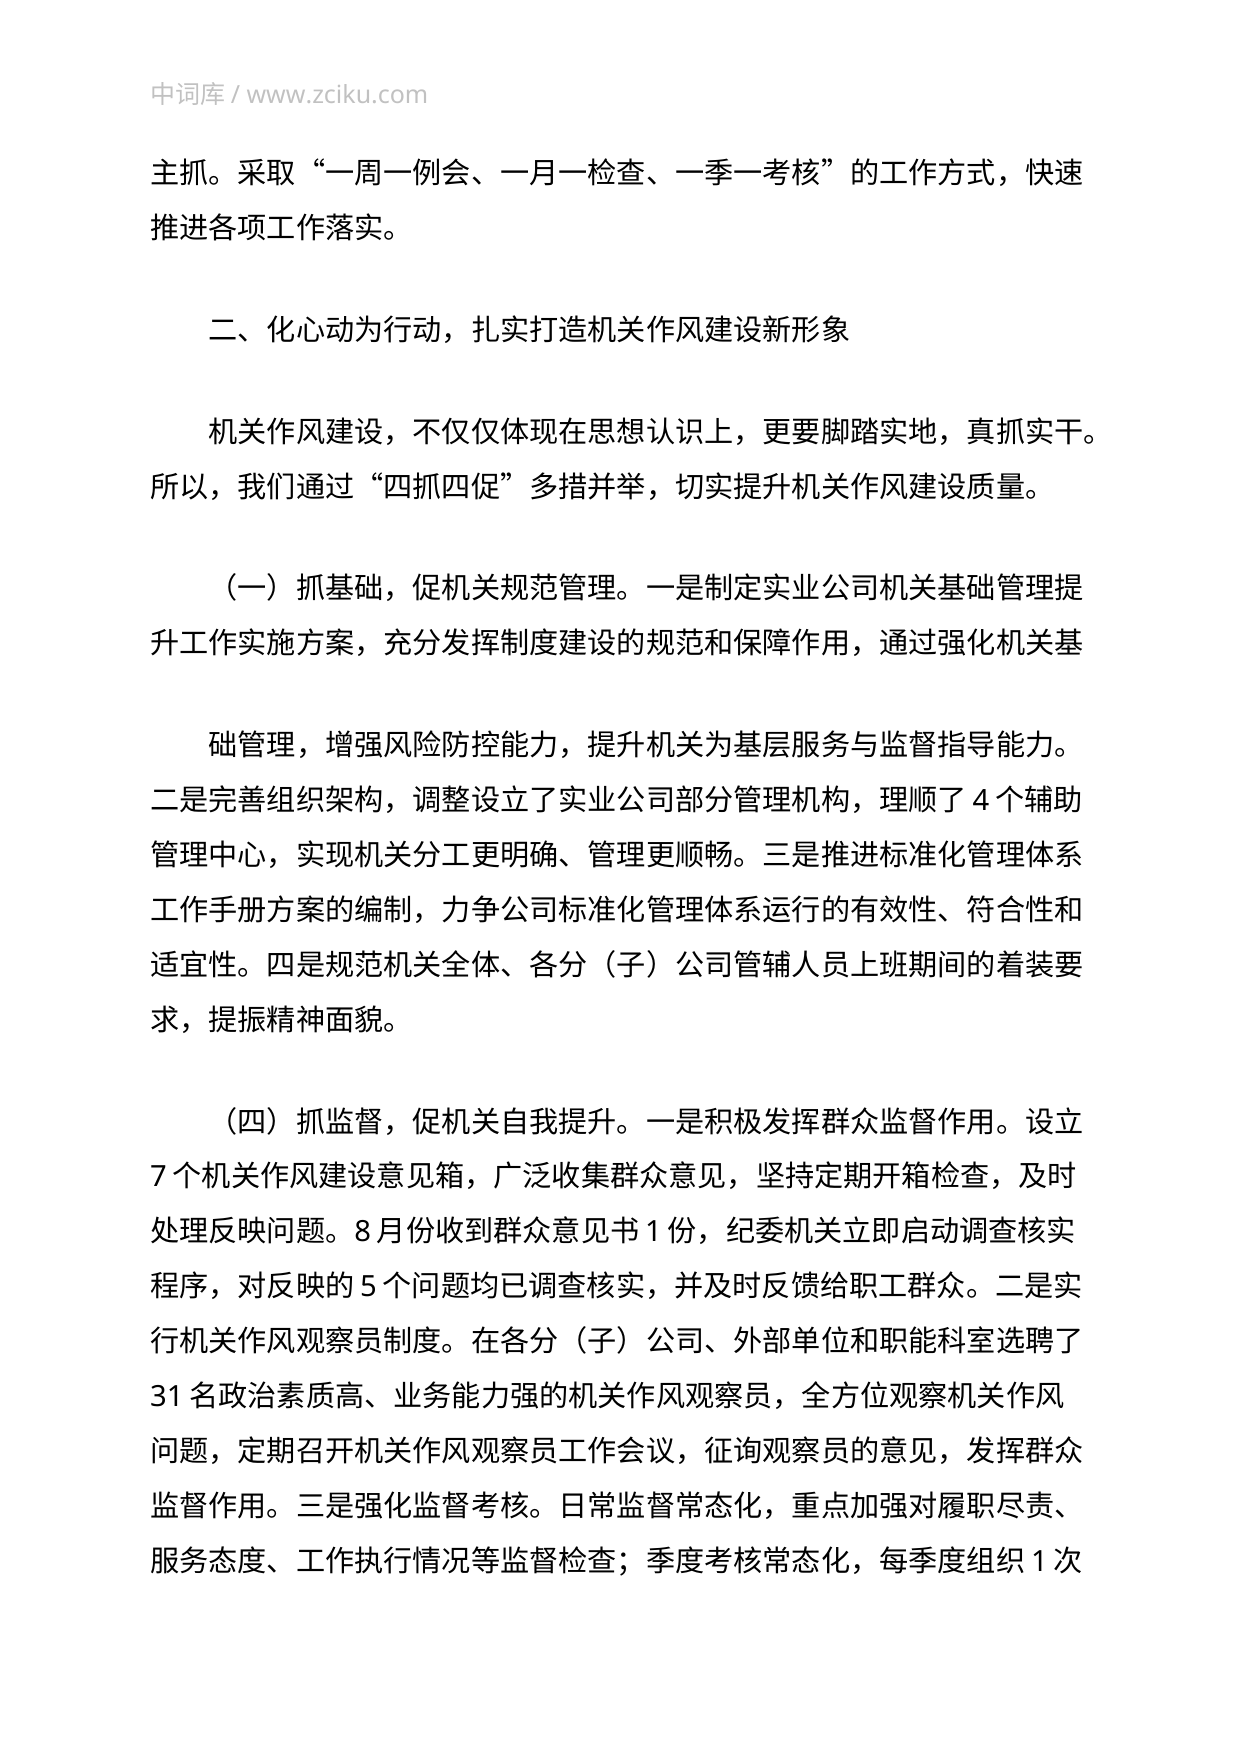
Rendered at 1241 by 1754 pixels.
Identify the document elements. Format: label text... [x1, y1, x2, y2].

text 二、化心动为行动，扎实打造机关作风建设新形象 [150, 307, 1090, 349]
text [150, 150, 1090, 247]
text 础管理，增强风险防控能力，提升机关为基层服务与监督指导能力。二是完善组织架构，调整设立了实业公司部分管理机构，理顺了4个辅助管理中心，实现机关分工更明确、管理更顺畅。三是推进标准化管理体系工作手册方案的编制，力争公司标准化管理体系运行的有效性、符合性和适宜性。四是规范机关全体、各分（子）公司管辅人员上班期间的着装要求，提振精神面貌。 [150, 722, 1090, 1039]
text 机关作风建设，不仅仅体现在思想认识上，更要脚踏实地，真抓实干。所以，我们通过“四抓四促”多措并举，切实提升机关作风建设质量。 [150, 408, 1090, 506]
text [150, 1098, 1090, 1580]
text （一）抓基础，促机关规范管理。一是制定实业公司机关基础管理提升工作实施方案，充分发挥制度建设的规范和保障作用，通过强化机关基 [150, 565, 1090, 662]
